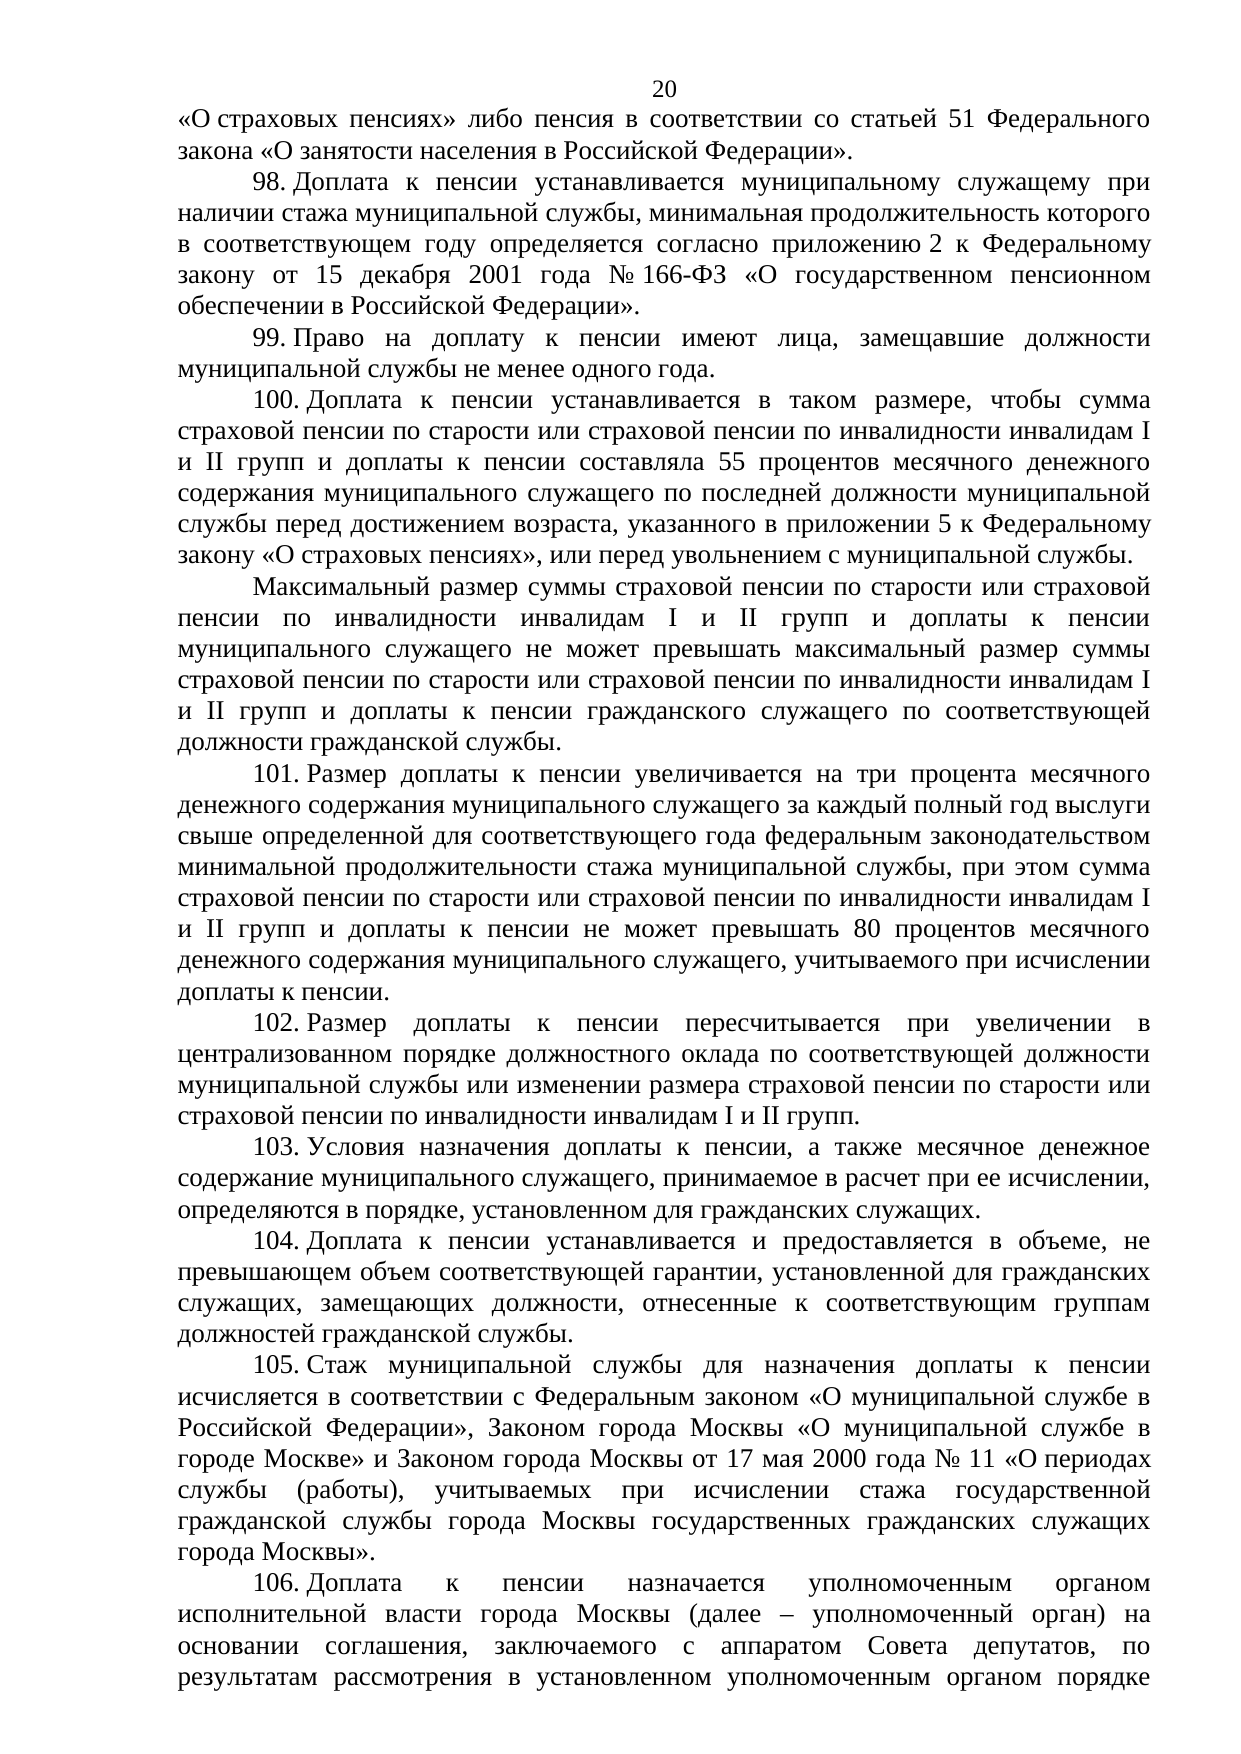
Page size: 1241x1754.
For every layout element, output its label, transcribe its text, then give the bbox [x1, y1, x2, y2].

text 99. Право на доплату к пенсии имеют лица, замещавшие должности муниципальной службы не менее одного года. [177, 321, 1152, 383]
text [177, 1566, 1152, 1691]
text 103. Условия назначения доплаты к пенсии, а также месячное денежное содержание муниципального служащего, принимаемое в расчет при ее исчислении, определяются в порядке, установленном для гражданских служащих. [177, 1130, 1152, 1224]
text 102. Размер доплаты к пенсии пересчитывается при увеличении в централизованном порядке должностного оклада по соответствующей должности муниципальной службы или изменении размера страховой пенсии по старости или страховой пенсии по инвалидности инвалидам I и II групп. [177, 1006, 1152, 1130]
text 100. Доплата к пенсии устанавливается в таком размере, чтобы сумма страховой пенсии по старости или страховой пенсии по инвалидности инвалидам I и II групп и доплаты к пенсии составляла 55 процентов месячного денежного содержания муниципального служащего по последней должности муниципальной службы перед достижением возраста, указанного в приложении 5 к Федеральному закону «О страховых пенсиях», или перед увольнением с муниципальной службы. [177, 383, 1152, 570]
text 105. Стаж муниципальной службы для назначения доплаты к пенсии исчисляется в соответствии с Федеральным законом «О муниципальной службе в Российской Федерации», Законом города Москвы «О муниципальной службе в городе Москве» и Законом города Москвы от 17 мая 2000 года № 11 «О периодах службы (работы), учитываемых при исчислении стажа государственной гражданской службы города Москвы государственных гражданских служащих города Москвы». [177, 1348, 1152, 1566]
text 104. Доплата к пенсии устанавливается и предоставляется в объеме, не превышающем объем соответствующей гарантии, установленной для гражданских служащих, замещающих должности, отнесенные к соответствующим группам должностей гражданской службы. [177, 1224, 1152, 1348]
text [177, 103, 1152, 165]
text Максимальный размер суммы страховой пенсии по старости или страховой пенсии по инвалидности инвалидам I и II групп и доплаты к пенсии муниципального служащего не может превышать максимальный размер суммы страховой пенсии по старости или страховой пенсии по инвалидности инвалидам I и II групп и доплаты к пенсии гражданского служащего по соответствующей должности гражданской службы. [177, 570, 1152, 757]
text 101. Размер доплаты к пенсии увеличивается на три процента месячного денежного содержания муниципального служащего за каждый полный год выслуги свыше определенной для соответствующего года федеральным законодательством минимальной продолжительности стажа муниципальной службы, при этом сумма страховой пенсии по старости или страховой пенсии по инвалидности инвалидам I и II групп и доплаты к пенсии не может превышать 80 процентов месячного денежного содержания муниципального служащего, учитываемого при исчислении доплаты к пенсии. [177, 757, 1152, 1006]
text 98. Доплата к пенсии устанавливается муниципальному служащему при наличии стажа муниципальной службы, минимальная продолжительность которого в соответствующем году определяется согласно приложению 2 к Федеральному закону от 15 декабря 2001 года № 166-ФЗ «О государственном пенсионном обеспечении в Российской Федерации». [177, 165, 1152, 321]
